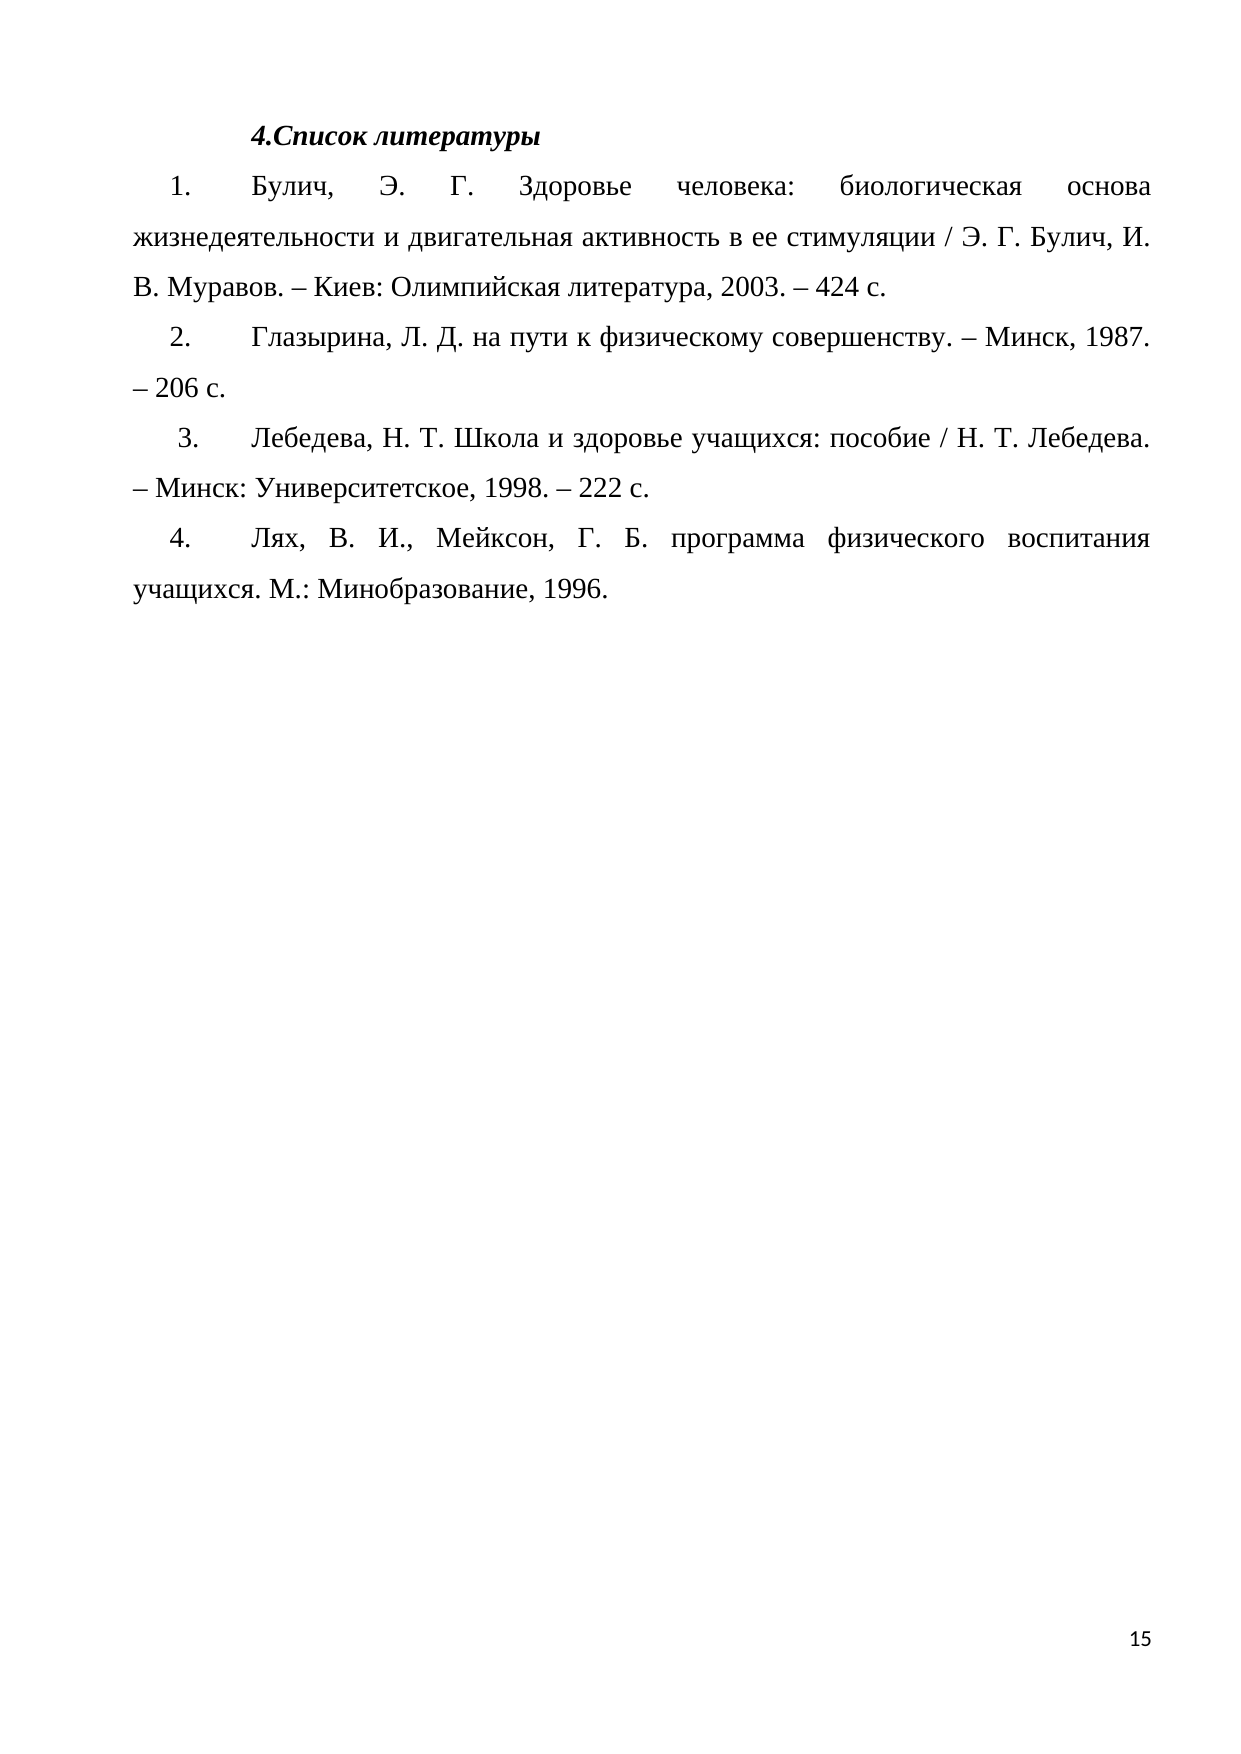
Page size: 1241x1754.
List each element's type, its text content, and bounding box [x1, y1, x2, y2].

list Глазырина, Л. Д. на пути к физическому совершенству. – Минск, 1987. – 206 с. [133, 319, 1152, 403]
text 4.Список литературы [177, 118, 1152, 152]
list Лебедева, Н. Т. Школа и здоровье учащихся: пособие / Н. Т. Лебедева. – Минск: Университетское, 1998. – 222 с. [133, 420, 1152, 504]
list Лях, В. И., Мейксон, Г. Б. программа физического воспитания учащихся. М.: Минобразование, 1996. [133, 521, 1152, 604]
list Булич, Э. Г. Здоровье человека: биологическая основа жизнедеятельности и двигательная активность в ее стимуляции / Э. Г. Булич, И. В. Муравов. – Киев: Олимпийская литература, 2003. – 424 с. [133, 168, 1152, 303]
